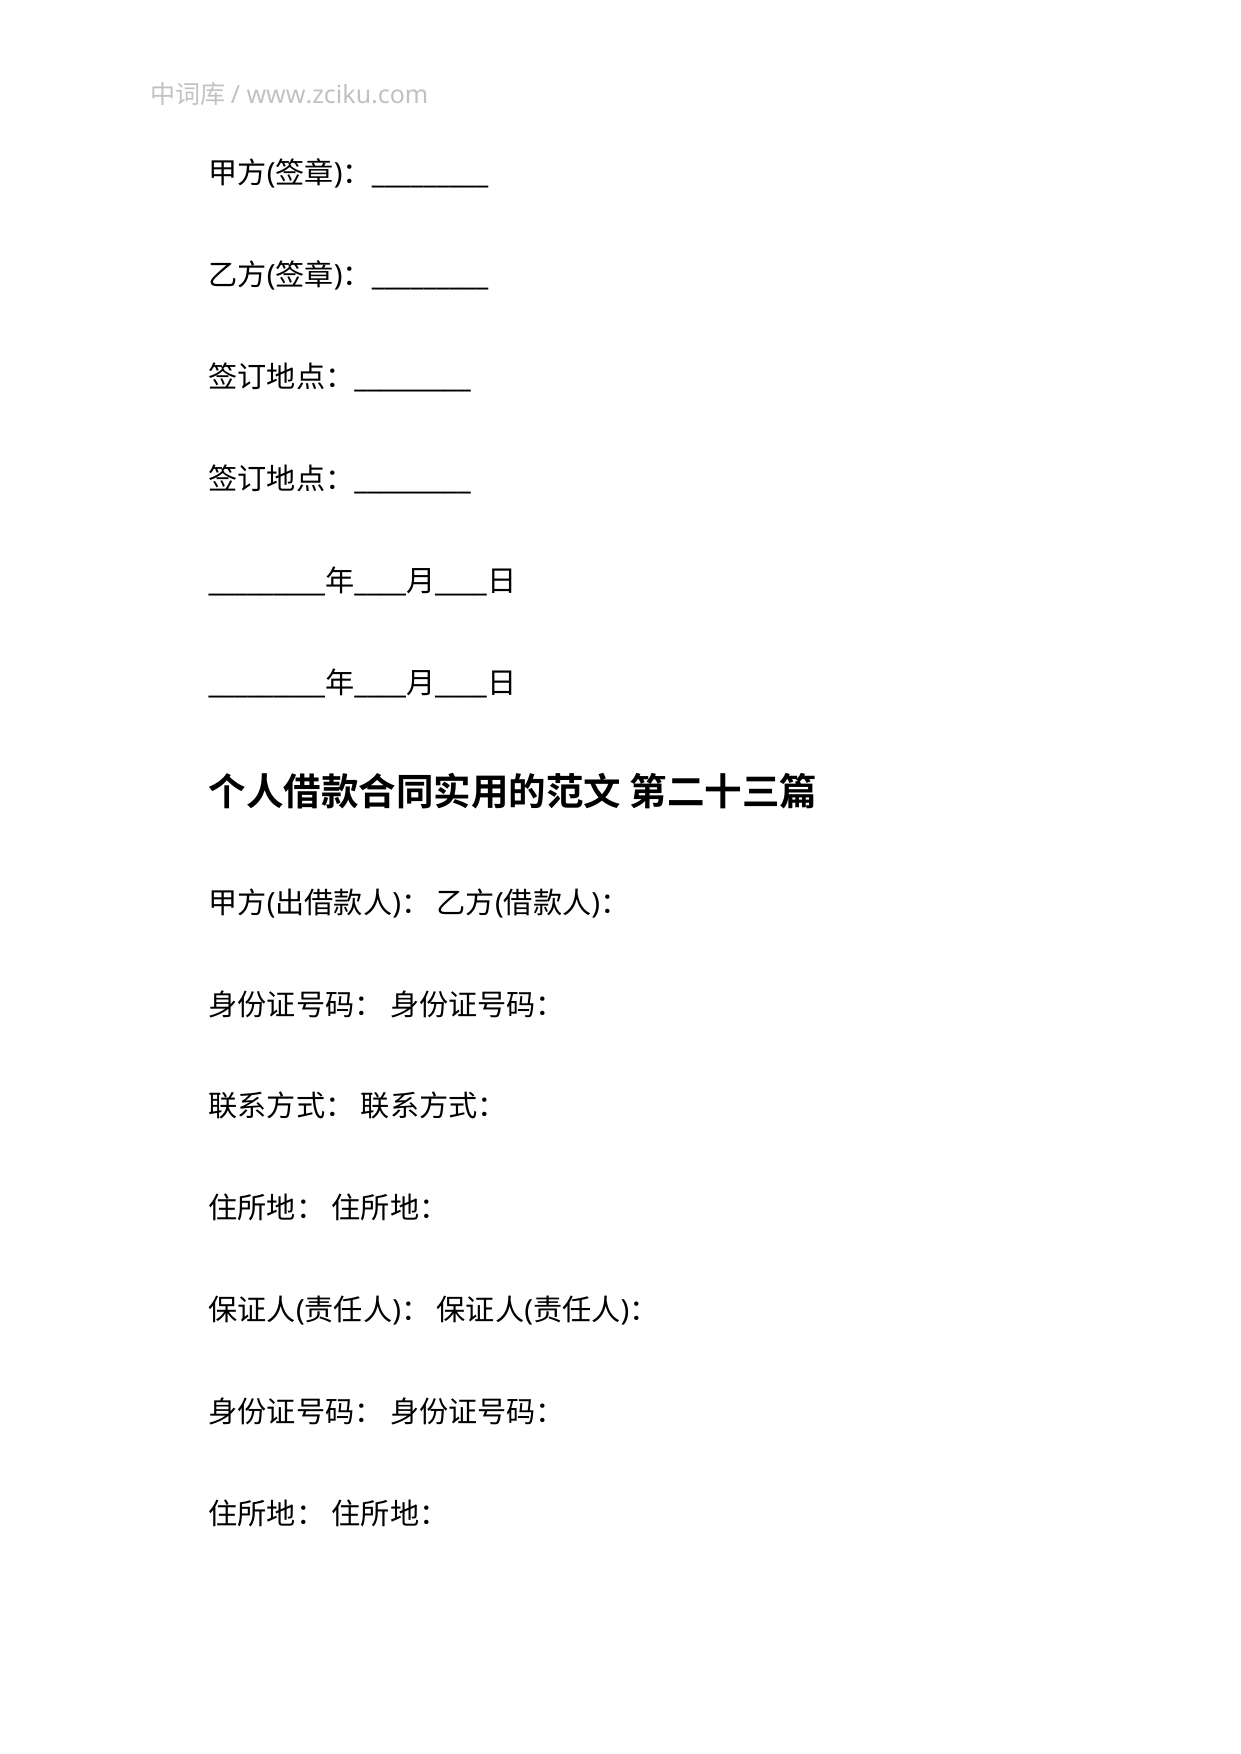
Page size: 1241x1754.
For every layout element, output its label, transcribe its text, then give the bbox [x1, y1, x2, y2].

text 保证人(责任人)： 保证人(责任人)： [150, 1287, 1090, 1329]
text _________年____月____日 [150, 660, 1090, 702]
text 身份证号码： 身份证号码： [150, 1388, 1090, 1431]
text 签订地点：_________ [150, 456, 1090, 498]
text 身份证号码： 身份证号码： [150, 981, 1090, 1023]
text 甲方(签章)：_________ [150, 150, 1090, 192]
text 甲方(出借款人)： 乙方(借款人)： [150, 879, 1090, 922]
text 乙方(签章)：_________ [150, 252, 1090, 294]
text 住所地： 住所地： [150, 1490, 1090, 1533]
text 住所地： 住所地： [150, 1185, 1090, 1227]
text 联系方式： 联系方式： [150, 1083, 1090, 1125]
text 签订地点：_________ [150, 354, 1090, 396]
text 个人借款合同实用的范文 第二十三篇 [150, 762, 1090, 816]
text _________年____月____日 [150, 558, 1090, 600]
